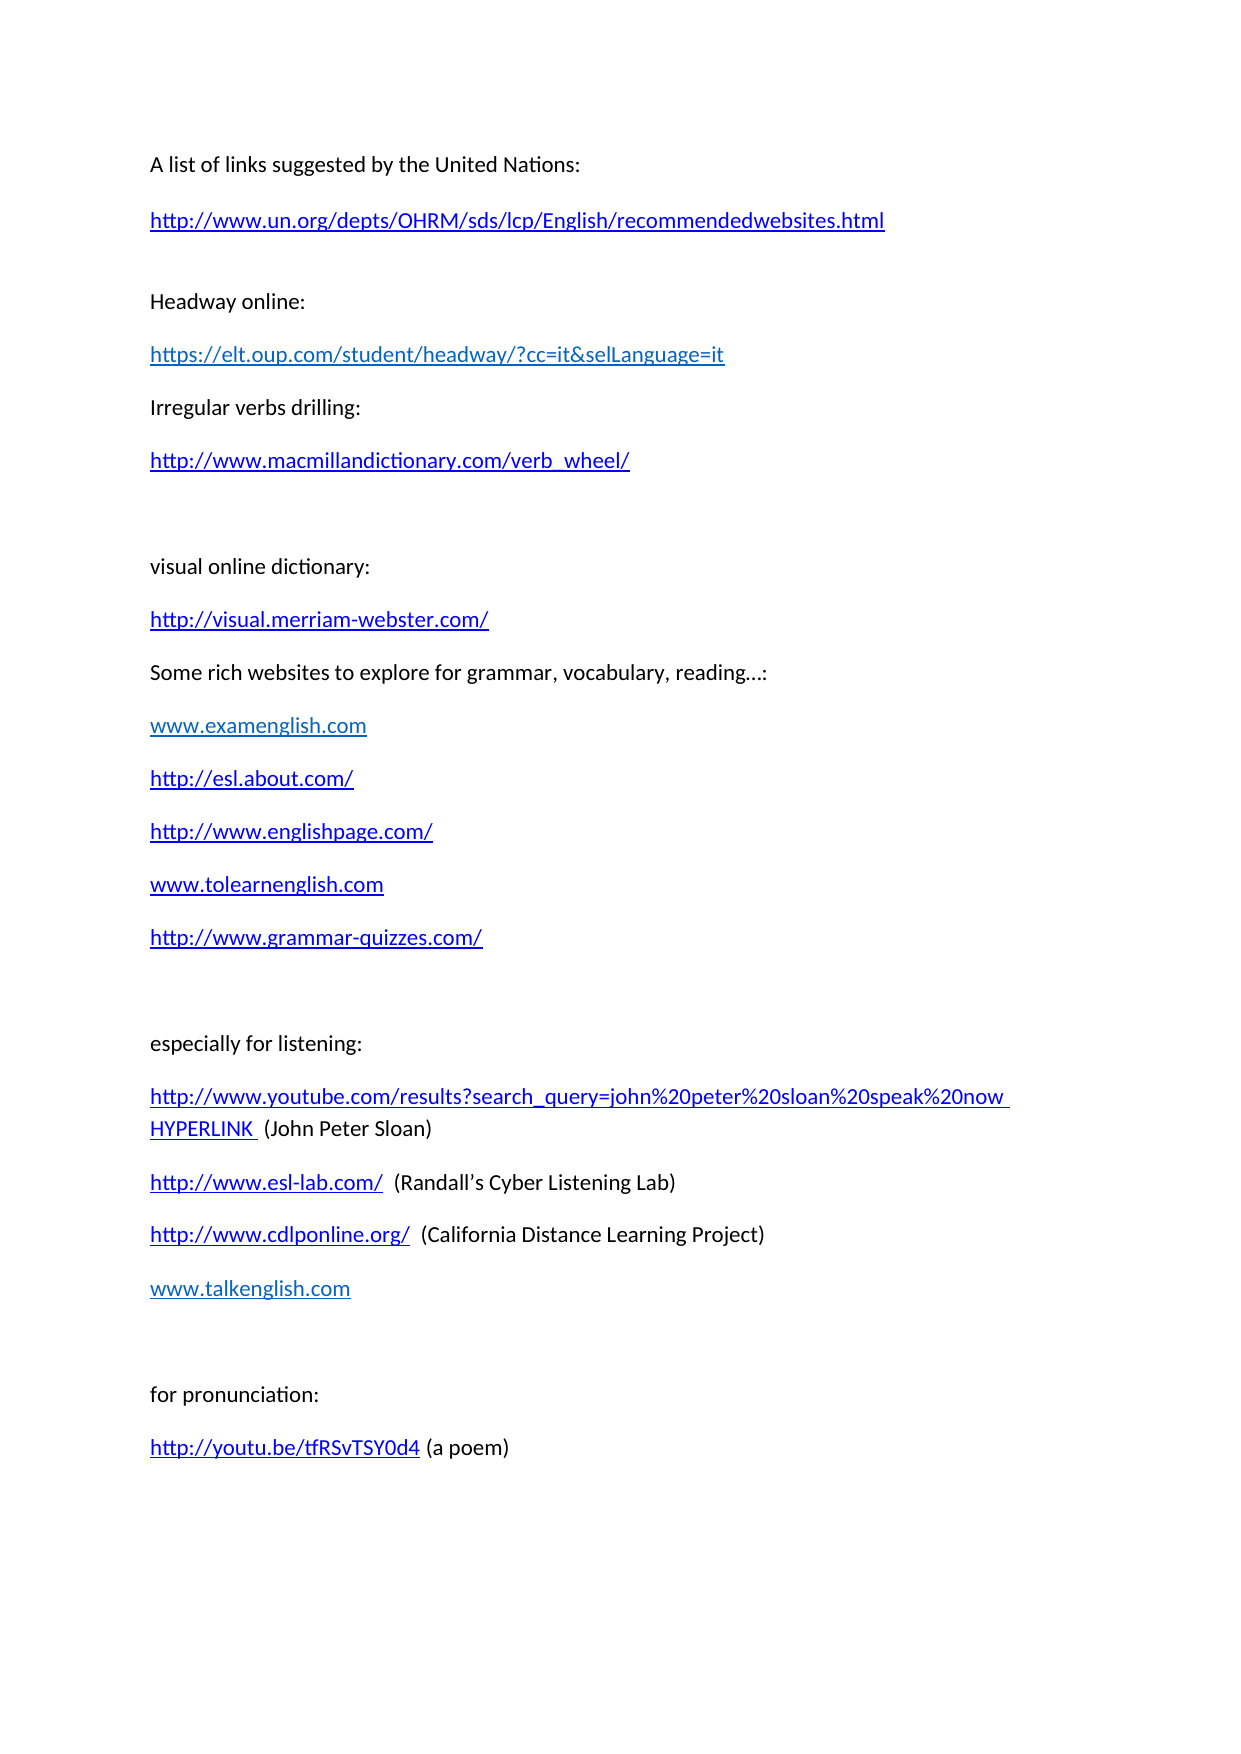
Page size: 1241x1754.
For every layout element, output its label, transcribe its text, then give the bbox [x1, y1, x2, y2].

text Irregular verbs drilling: [150, 393, 1090, 421]
text https://elt.oup.com/student/headway/?cc=it&selLanguage=it [150, 340, 1090, 368]
text http://www.englishpage.com/ [150, 817, 1090, 845]
text http://www.esl-lab.com/ (Randall’s Cyber Listening Lab) [150, 1168, 1090, 1196]
text http://www.un.org/depts/OHRM/sds/lcp/English/recommendedwebsites.html [150, 206, 1090, 234]
text www.talkenglish.com [150, 1274, 1090, 1302]
text www.tolearnenglish.com [150, 870, 1090, 898]
text http://www.macmillandictionary.com/verb_wheel/ [150, 446, 1090, 474]
text especially for listening: [150, 1029, 1090, 1057]
text Some rich websites to explore for grammar, vocabulary, reading…: [150, 658, 1090, 686]
text http://esl.about.com/ [150, 764, 1090, 792]
text http://www.grammar-quizzes.com/ [150, 923, 1090, 951]
text http://visual.merriam-webster.com/ [150, 605, 1090, 633]
text A list of links suggested by the United Nations: [150, 150, 1090, 178]
text http://www.cdlponline.org/ (California Distance Learning Project) [150, 1221, 1090, 1249]
text www.examenglish.com [150, 711, 1090, 739]
text visual online dictionary: [150, 552, 1090, 580]
text Headway online: [150, 287, 1090, 315]
text for pronunciation: [150, 1380, 1090, 1408]
text http://www.youtube.com/results?search_query=john%20peter%20sloan%20speak%20now HYPERLINK (John Peter Sloan) [150, 1082, 1090, 1143]
text http://youtu.be/tfRSvTSY0d4 (a poem) [150, 1433, 1090, 1461]
